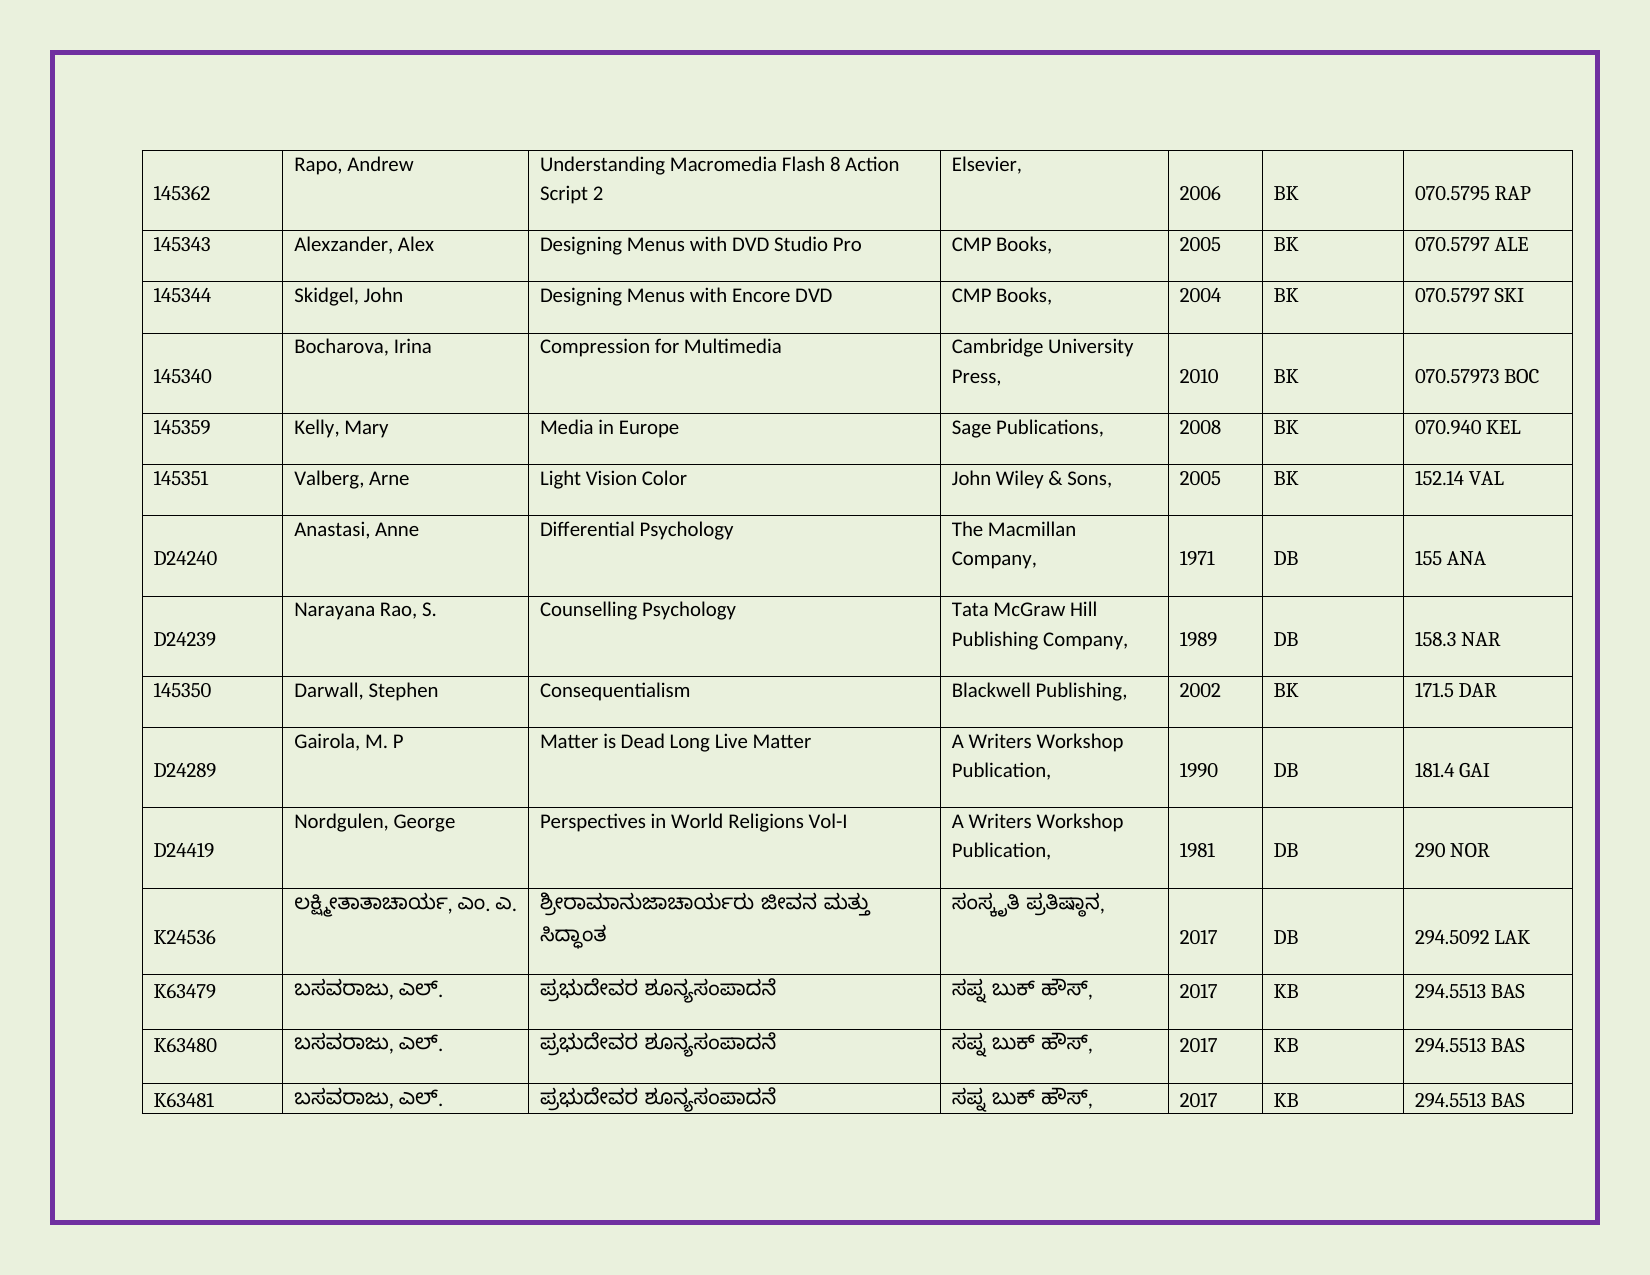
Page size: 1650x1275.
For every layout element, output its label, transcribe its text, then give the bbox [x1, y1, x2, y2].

table_cell 145351 [143, 465, 282, 515]
table_cell 294.5513 BAS [1404, 1084, 1572, 1112]
table_cell Anastasi, Anne [283, 516, 528, 596]
table_cell 2005 [1169, 231, 1262, 281]
table_cell 290 NOR [1404, 808, 1572, 888]
table_cell K63480 [143, 1030, 282, 1083]
table_cell Kelly, Mary [283, 414, 528, 464]
table_cell 145343 [143, 231, 282, 281]
table_cell Matter is Dead Long Live Matter [529, 728, 940, 807]
table_cell BK [1263, 465, 1403, 515]
table_cell DB [1263, 808, 1403, 888]
table_cell Designing Menus with Encore DVD [529, 282, 940, 333]
table_cell BK [1263, 151, 1403, 230]
table_cell DB [1263, 889, 1403, 974]
table_cell ಸಪ್ನ ಬುಕ್ ಹೌಸ್, [941, 975, 1168, 1028]
table_cell 155 ANA [1404, 516, 1572, 596]
table_cell 171.5 DAR [1404, 677, 1572, 727]
table_cell 2017 [1169, 975, 1262, 1028]
table_cell 294.5513 BAS [1404, 1030, 1572, 1083]
table_cell Skidgel, John [283, 282, 528, 333]
table_cell 145359 [143, 414, 282, 464]
table_cell John Wiley & Sons, [941, 465, 1168, 515]
table_cell 152.14 VAL [1404, 465, 1572, 515]
table_cell 1990 [1169, 728, 1262, 807]
table_cell 181.4 GAI [1404, 728, 1572, 807]
table_cell 2004 [1169, 282, 1262, 333]
table_cell BK [1263, 414, 1403, 464]
table_cell A Writers Workshop Publication, [941, 728, 1168, 807]
table_cell 1971 [1169, 516, 1262, 596]
table_cell 2017 [1169, 1030, 1262, 1083]
table_cell DB [1263, 728, 1403, 807]
table_cell DB [1263, 597, 1403, 676]
table_cell 070.5795 RAP [1404, 151, 1572, 230]
table_cell ಸಪ್ನ ಬುಕ್ ಹೌಸ್, [941, 1030, 1168, 1083]
table_cell Narayana Rao, S. [283, 597, 528, 676]
table_cell D24419 [143, 808, 282, 888]
table_cell ಬಸವರಾಜು, ಎಲ್. [283, 1030, 528, 1083]
table_cell ಬಸವರಾಜು, ಎಲ್. [283, 1084, 528, 1112]
table_cell 145362 [143, 151, 282, 230]
table_cell DB [1263, 516, 1403, 596]
table_cell D24240 [143, 516, 282, 596]
table_cell Gairola, M. P [283, 728, 528, 807]
table_cell ಶ್ರೀರಾಮಾನುಜಾಚಾರ್ಯರು ಜೀವನ ಮತ್ತು ಸಿದ್ಧಾಂತ [529, 889, 940, 974]
table_cell KB [1263, 1084, 1403, 1112]
table_cell Blackwell Publishing, [941, 677, 1168, 727]
table_cell Understanding Macromedia Flash 8 Action Script 2 [529, 151, 940, 230]
table_cell ಪ್ರಭುದೇವರ ಶೂನ್ಯಸಂಪಾದನೆ [529, 975, 940, 1028]
table_cell 294.5092 LAK [1404, 889, 1572, 974]
table_cell Compression for Multimedia [529, 334, 940, 413]
table_cell ಸಂಸ್ಕೃತಿ ಪ್ರತಿಷ್ಠಾನ, [941, 889, 1168, 974]
table_cell CMP Books, [941, 231, 1168, 281]
table_cell D24239 [143, 597, 282, 676]
table_cell K24536 [143, 889, 282, 974]
table_cell 1981 [1169, 808, 1262, 888]
table_cell A Writers Workshop Publication, [941, 808, 1168, 888]
table_cell ಪ್ರಭುದೇವರ ಶೂನ್ಯಸಂಪಾದನೆ [529, 1030, 940, 1083]
table_cell 1989 [1169, 597, 1262, 676]
table_cell 070.5797 SKI [1404, 282, 1572, 333]
table_cell Bocharova, Irina [283, 334, 528, 413]
table_cell Differential Psychology [529, 516, 940, 596]
table_cell 070.5797 ALE [1404, 231, 1572, 281]
table_cell Alexzander, Alex [283, 231, 528, 281]
table_cell 2017 [1169, 1084, 1262, 1112]
table_cell Valberg, Arne [283, 465, 528, 515]
table_cell 294.5513 BAS [1404, 975, 1572, 1028]
table_cell KB [1263, 1030, 1403, 1083]
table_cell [529, 1084, 940, 1112]
table_cell 2010 [1169, 334, 1262, 413]
table_cell ಲಕ್ಷ್ಮೀತಾತಾಚಾರ್ಯ, ಎಂ. ಎ. [283, 889, 528, 974]
table_cell Light Vision Color [529, 465, 940, 515]
table_cell CMP Books, [941, 282, 1168, 333]
table_cell 070.57973 BOC [1404, 334, 1572, 413]
table_cell 2006 [1169, 151, 1262, 230]
table_cell 145350 [143, 677, 282, 727]
table_cell Consequentialism [529, 677, 940, 727]
table_cell Counselling Psychology [529, 597, 940, 676]
table_cell Tata McGraw Hill Publishing Company, [941, 597, 1168, 676]
table_cell Elsevier, [941, 151, 1168, 230]
table_cell 2008 [1169, 414, 1262, 464]
table_cell Darwall, Stephen [283, 677, 528, 727]
table_cell 145340 [143, 334, 282, 413]
table_cell Rapo, Andrew [283, 151, 528, 230]
table_cell 070.940 KEL [1404, 414, 1572, 464]
table_cell BK [1263, 334, 1403, 413]
table_cell Cambridge University Press, [941, 334, 1168, 413]
table_cell K63481 [143, 1084, 282, 1112]
table_cell BK [1263, 677, 1403, 727]
table_cell 2002 [1169, 677, 1262, 727]
table_cell K63479 [143, 975, 282, 1028]
table_cell KB [1263, 975, 1403, 1028]
table_cell Perspectives in World Religions Vol-I [529, 808, 940, 888]
table_cell Designing Menus with DVD Studio Pro [529, 231, 940, 281]
table_cell Media in Europe [529, 414, 940, 464]
table_cell ಬಸವರಾಜು, ಎಲ್. [283, 975, 528, 1028]
table_cell 158.3 NAR [1404, 597, 1572, 676]
table_cell 145344 [143, 282, 282, 333]
table_cell Nordgulen, George [283, 808, 528, 888]
table_cell BK [1263, 231, 1403, 281]
table_cell Sage Publications, [941, 414, 1168, 464]
table_cell D24289 [143, 728, 282, 807]
table_cell BK [1263, 282, 1403, 333]
table_cell 2017 [1169, 889, 1262, 974]
table_cell 2005 [1169, 465, 1262, 515]
table_cell The Macmillan Company, [941, 516, 1168, 596]
table_cell ಸಪ್ನ ಬುಕ್ ಹೌಸ್, [941, 1084, 1168, 1112]
